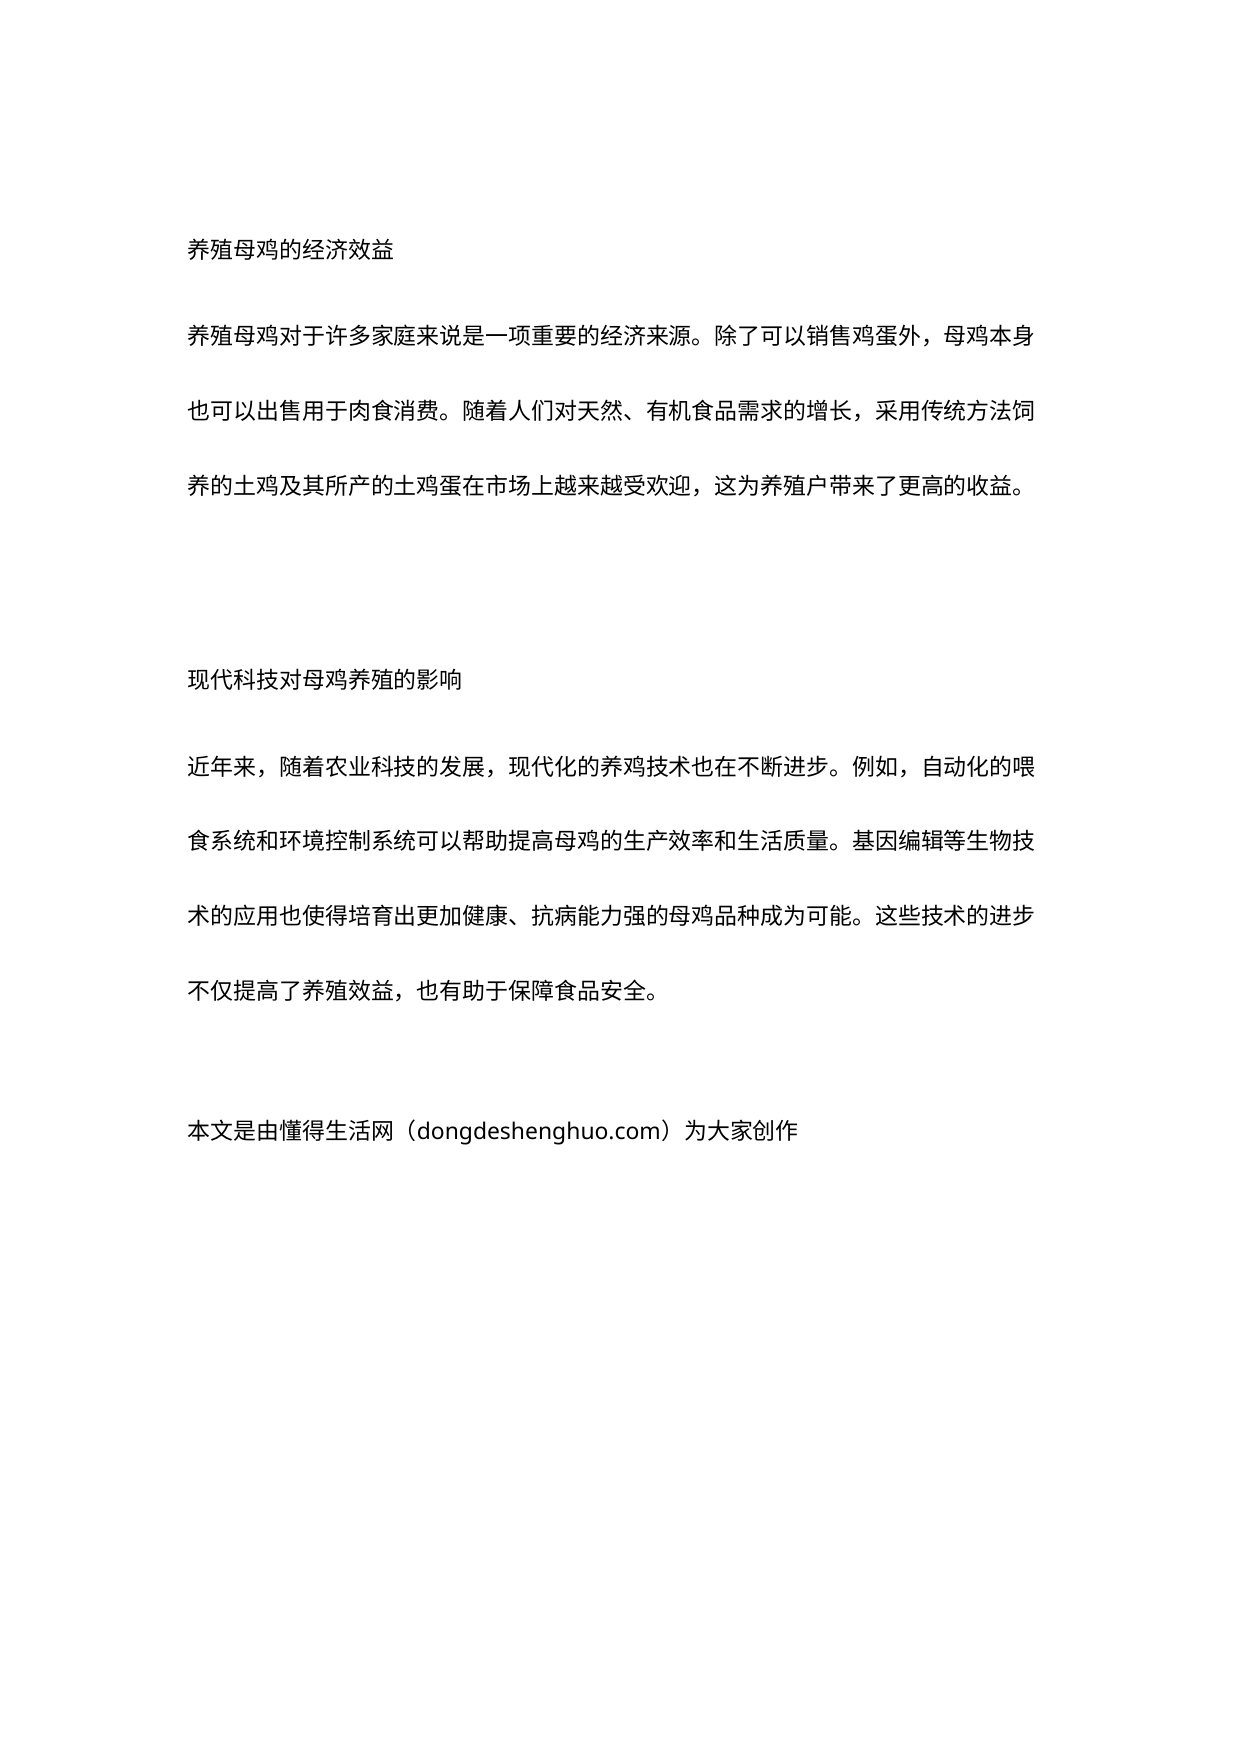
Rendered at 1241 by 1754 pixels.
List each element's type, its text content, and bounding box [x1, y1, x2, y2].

text 本文是由懂得生活网（dongdeshenghuo.com）为大家创作 [187, 1097, 1053, 1162]
text 现代科技对母鸡养殖的影响 [187, 646, 1053, 711]
text 养殖母鸡的经济效益 [187, 216, 1053, 281]
text 养殖母鸡对于许多家庭来说是一项重要的经济来源。除了可以销售鸡蛋外，母鸡本身也可以出售用于肉食消费。随着人们对天然、有机食品需求的增长，采用传统方法饲养的土鸡及其所产的土鸡蛋在市场上越来越受欢迎，这为养殖户带来了更高的收益。 [187, 302, 1053, 517]
text 近年来，随着农业科技的发展，现代化的养鸡技术也在不断进步。例如，自动化的喂食系统和环境控制系统可以帮助提高母鸡的生产效率和生活质量。基因编辑等生物技术的应用也使得培育出更加健康、抗病能力强的母鸡品种成为可能。这些技术的进步不仅提高了养殖效益，也有助于保障食品安全。 [187, 733, 1053, 1022]
